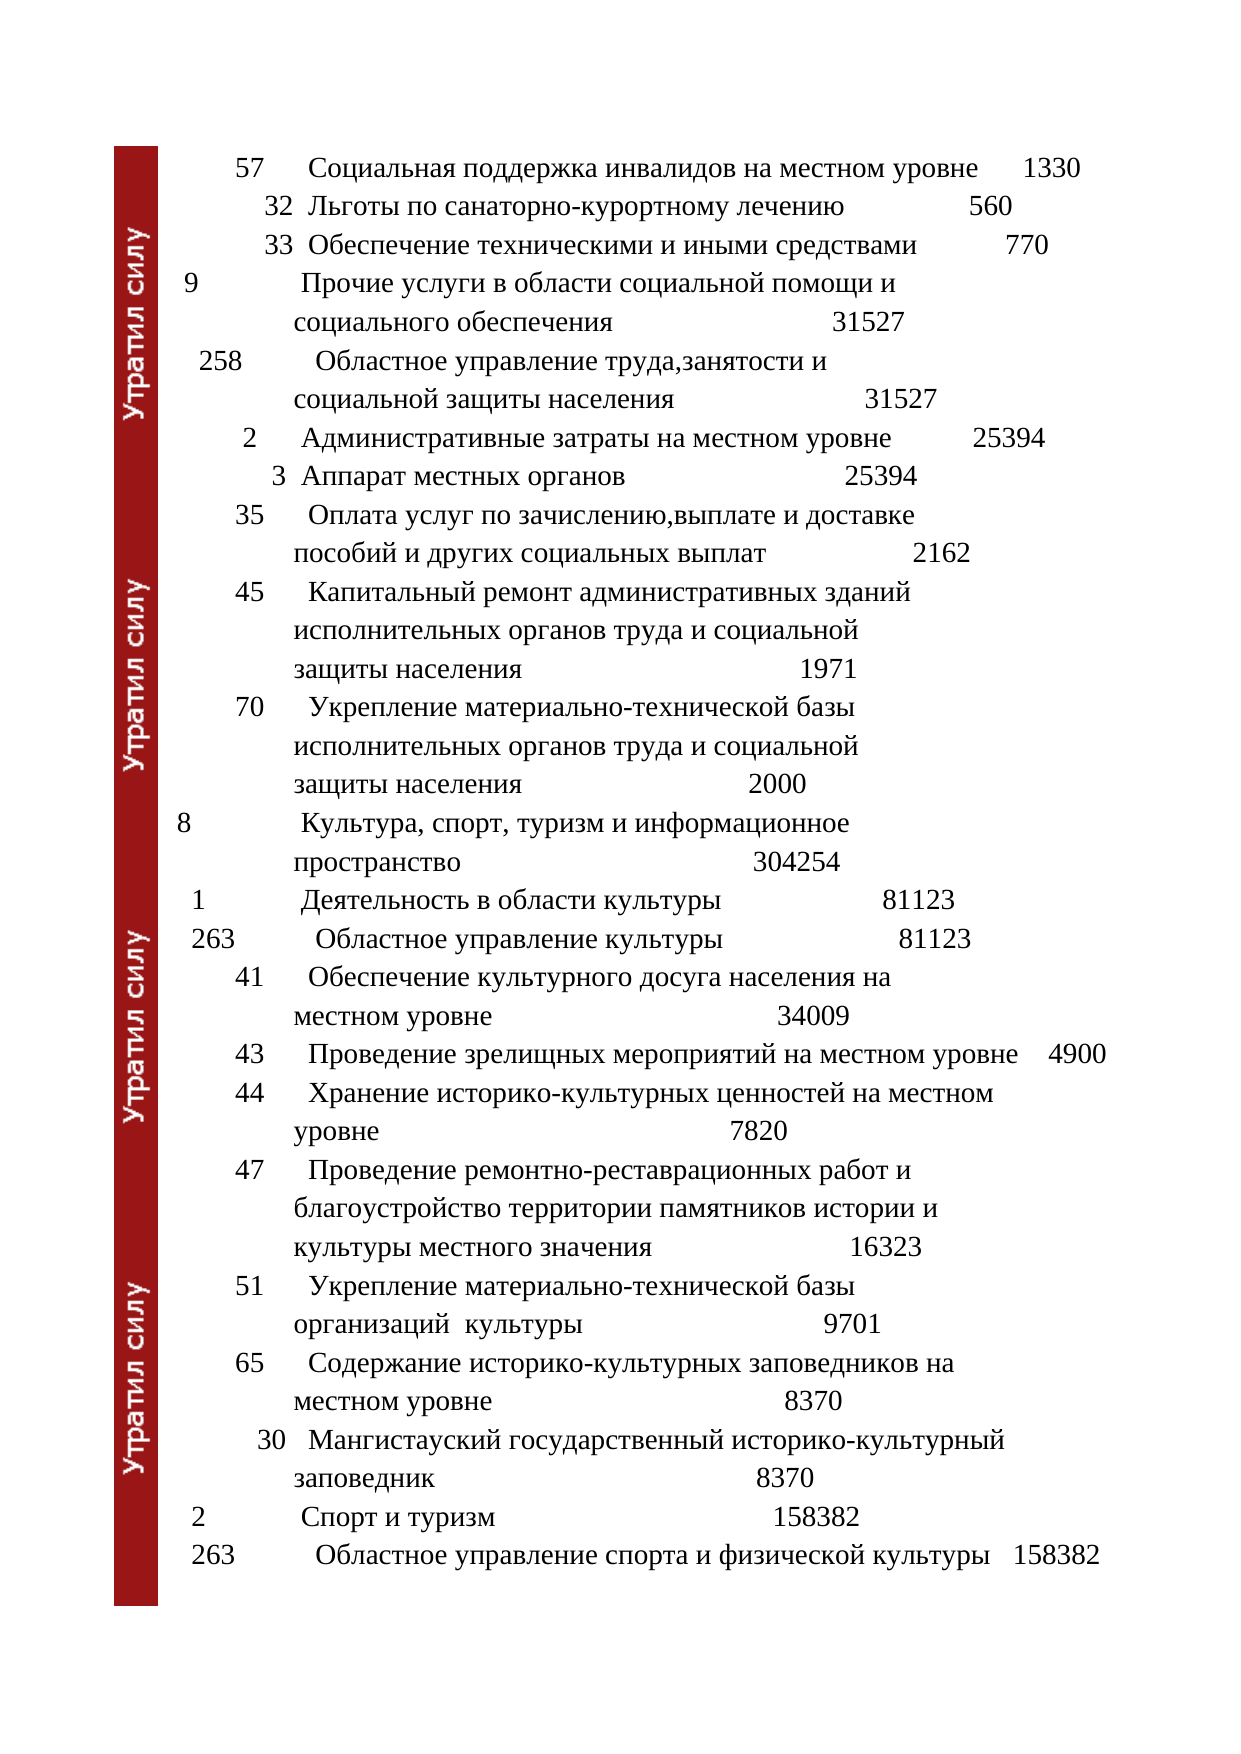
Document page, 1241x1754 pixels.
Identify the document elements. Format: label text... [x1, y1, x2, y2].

picture [114, 1532, 158, 1537]
text пространство 304254 [112, 844, 1128, 877]
text социальной защиты населения 31527 [112, 381, 1128, 415]
text 263 Областное управление спорта и физической культуры 158382 [112, 1537, 1128, 1571]
picture [114, 299, 158, 304]
picture [114, 646, 158, 651]
picture [114, 1224, 158, 1229]
text 9 Прочие услуги в области социальной помощи и [112, 266, 1128, 299]
picture [114, 607, 158, 612]
picture [114, 415, 158, 420]
picture [114, 1263, 158, 1268]
text 33 Обеспечение техническими и иными средствами 770 [112, 227, 1128, 261]
picture [114, 993, 158, 998]
text защиты населения 2000 [112, 767, 1128, 800]
text 41 Обеспечение культурного досуга населения на [112, 959, 1128, 993]
text 32 Льготы по санаторно-курортному лечению 560 [112, 188, 1128, 222]
picture [114, 723, 158, 728]
picture [114, 916, 158, 921]
picture [114, 1455, 158, 1460]
text 47 Проведение ремонтно-реставрационных работ и [112, 1152, 1128, 1186]
text защиты населения 1971 [112, 651, 1128, 684]
picture [114, 954, 158, 959]
picture [114, 261, 158, 266]
picture [114, 1494, 158, 1499]
text 8 Культура, спорт, туризм и информационное [112, 805, 1128, 839]
text местном уровне 34009 [112, 998, 1128, 1031]
picture [114, 492, 158, 497]
picture [114, 1301, 158, 1306]
picture [114, 1417, 158, 1422]
picture [114, 569, 158, 574]
picture [114, 1031, 158, 1036]
text благоустройство территории памятников истории и [112, 1191, 1128, 1224]
text 3 Аппарат местных органов 25394 [112, 458, 1128, 492]
text исполнительных органов труда и социальной [112, 728, 1128, 762]
text 43 Проведение зрелищных мероприятий на местном уровне 4900 [112, 1036, 1128, 1070]
text 30 Мангистауский государственный историко-культурный [112, 1422, 1128, 1455]
text исполнительных органов труда и социальной [112, 612, 1128, 646]
picture [114, 800, 158, 805]
text 57 Социальная поддержка инвалидов на местном уровне 1330 [112, 150, 1128, 183]
picture [114, 376, 158, 381]
text 2 Спорт и туризм 158382 [112, 1499, 1128, 1532]
text 1 Деятельность в области культуры 81123 [112, 882, 1128, 916]
picture [114, 1186, 158, 1191]
picture [114, 1108, 158, 1113]
picture [114, 338, 158, 343]
text 65 Содержание историко-культурных заповедников на [112, 1345, 1128, 1378]
text социального обеспечения 31527 [112, 304, 1128, 338]
text уровне 7820 [112, 1113, 1128, 1147]
text 263 Областное управление культуры 81123 [112, 921, 1128, 954]
picture [114, 530, 158, 535]
picture [114, 1147, 158, 1152]
text 258 Областное управление труда,занятости и [112, 343, 1128, 376]
text 51 Укрепление материально-технической базы [112, 1268, 1128, 1301]
text заповедник 8370 [112, 1460, 1128, 1494]
picture [114, 1378, 158, 1383]
picture [114, 684, 158, 689]
text 35 Оплата услуг по зачислению,выплате и доставке [112, 497, 1128, 530]
picture [114, 1340, 158, 1345]
picture [114, 877, 158, 882]
text 70 Укрепление материально-технической базы [112, 689, 1128, 723]
picture [114, 183, 158, 188]
text 45 Капитальный ремонт административных зданий [112, 574, 1128, 607]
text 2 Административные затраты на местном уровне 25394 [112, 420, 1128, 453]
text пособий и других социальных выплат 2162 [112, 535, 1128, 569]
picture [114, 146, 158, 150]
picture [114, 839, 158, 844]
text культуры местного значения 16323 [112, 1229, 1128, 1263]
text организаций культуры 9701 [112, 1306, 1128, 1340]
picture [114, 453, 158, 458]
picture [114, 222, 158, 227]
text местном уровне 8370 [112, 1383, 1128, 1417]
picture [114, 1571, 158, 1606]
text 44 Хранение историко-культурных ценностей на местном [112, 1075, 1128, 1108]
picture [114, 1070, 158, 1075]
picture [114, 762, 158, 767]
